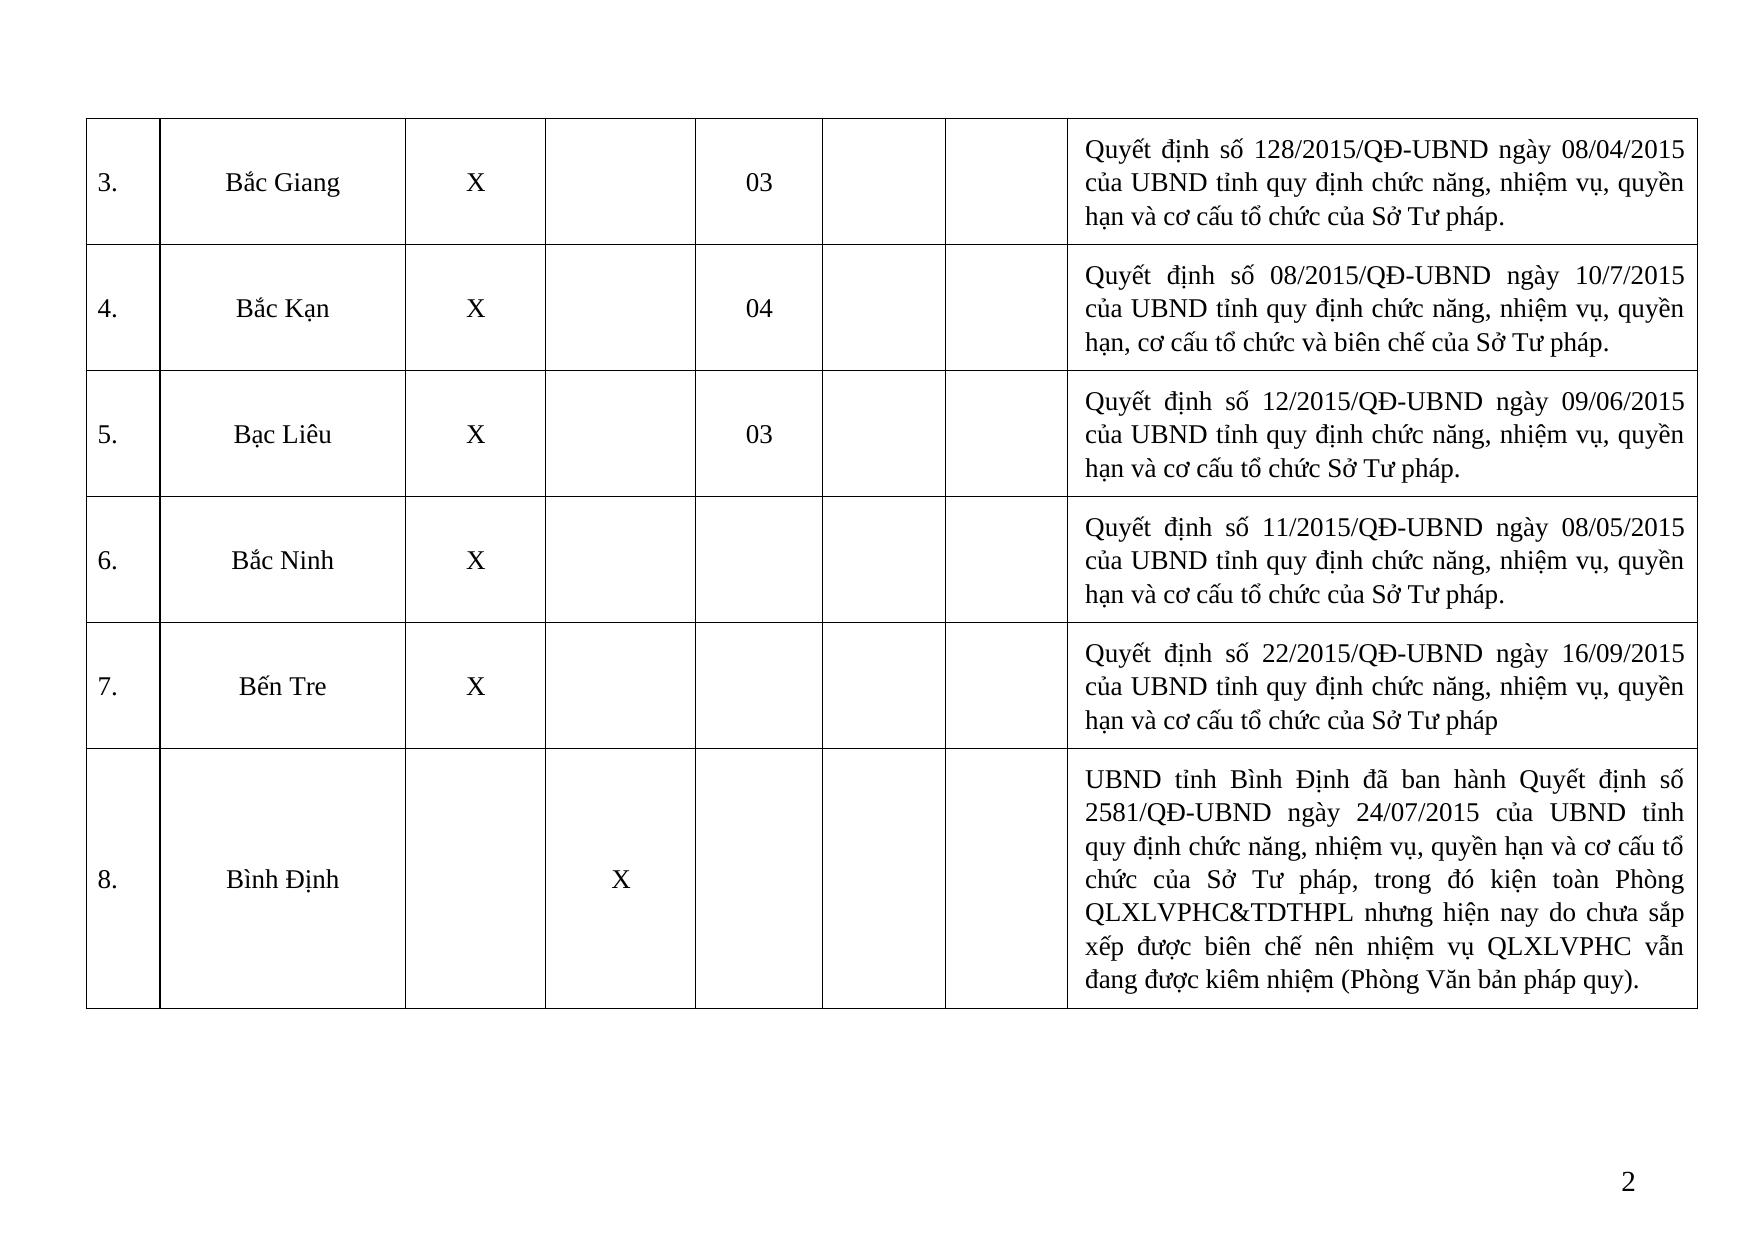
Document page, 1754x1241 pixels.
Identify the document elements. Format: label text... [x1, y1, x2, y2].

table_cell X [406, 497, 545, 622]
table_cell Bình Định [161, 749, 405, 1008]
table_cell [823, 245, 945, 370]
table_cell UBND tỉnh Bình Định đã ban hành Quyết định số 2581/QĐ-UBND ngày 24/07/2015 của UBND tỉnh quy định chức năng, nhiệm vụ, quyền hạn và cơ cấu tổ chức của Sở Tư pháp, trong đó kiện toàn Phòng QLXLVPHC&TDTHPL nhưng hiện nay do chưa sắp xếp được biên chế nên nhiệm vụ QLXLVPHC vẫn đang được kiêm nhiệm (Phòng Văn bản pháp quy). [1068, 749, 1697, 1008]
table_cell 04 [696, 245, 822, 370]
table_cell Quyết định số 11/2015/QĐ-UBND ngày 08/05/2015 của UBND tỉnh quy định chức năng, nhiệm vụ, quyền hạn và cơ cấu tổ chức của Sở Tư pháp. [1068, 497, 1697, 622]
table_cell [546, 497, 695, 622]
table_cell [546, 245, 695, 370]
table_cell [87, 497, 159, 622]
table_cell [946, 245, 1067, 370]
table_cell [696, 623, 822, 748]
table_cell Bến Tre [161, 623, 405, 748]
table_cell [823, 749, 945, 1008]
table_cell X [546, 749, 695, 1008]
table_header [87, 119, 159, 244]
table_cell 03 [696, 371, 822, 496]
table_cell X [406, 245, 545, 370]
table_cell [546, 623, 695, 748]
table_cell Bạc Liêu [161, 371, 405, 496]
table_cell X [406, 371, 545, 496]
table_cell [823, 371, 945, 496]
table_cell [87, 749, 159, 1008]
table_cell X [406, 623, 545, 748]
table_cell [823, 497, 945, 622]
table_header Bắc Giang [161, 119, 405, 244]
table_cell Quyết định số 22/2015/QĐ-UBND ngày 16/09/2015 của UBND tỉnh quy định chức năng, nhiệm vụ, quyền hạn và cơ cấu tổ chức của Sở Tư pháp [1068, 623, 1697, 748]
table_header [946, 119, 1067, 244]
table_cell [87, 623, 159, 748]
table_cell Quyết định số 12/2015/QĐ-UBND ngày 09/06/2015 của UBND tỉnh quy định chức năng, nhiệm vụ, quyền hạn và cơ cấu tổ chức Sở Tư pháp. [1068, 371, 1697, 496]
table_cell [87, 371, 159, 496]
table_cell [546, 371, 695, 496]
table_cell Quyết định số 08/2015/QĐ-UBND ngày 10/7/2015 của UBND tỉnh quy định chức năng, nhiệm vụ, quyền hạn, cơ cấu tổ chức và biên chế của Sở Tư pháp. [1068, 245, 1697, 370]
table_header Quyết định số 128/2015/QĐ-UBND ngày 08/04/2015 của UBND tỉnh quy định chức năng, nhiệm vụ, quyền hạn và cơ cấu tổ chức của Sở Tư pháp. [1068, 119, 1697, 244]
table_header 03 [696, 119, 822, 244]
table_cell [946, 497, 1067, 622]
table_header X [406, 119, 545, 244]
table_cell Bắc Ninh [161, 497, 405, 622]
table_cell [823, 623, 945, 748]
table_cell [946, 371, 1067, 496]
table_header [546, 119, 695, 244]
table_header [823, 119, 945, 244]
table_cell [696, 497, 822, 622]
table_cell [406, 749, 545, 1008]
table_cell Bắc Kạn [161, 245, 405, 370]
table_cell [87, 245, 159, 370]
table_cell [946, 623, 1067, 748]
table_cell [946, 749, 1067, 1008]
table_cell [696, 749, 822, 1008]
